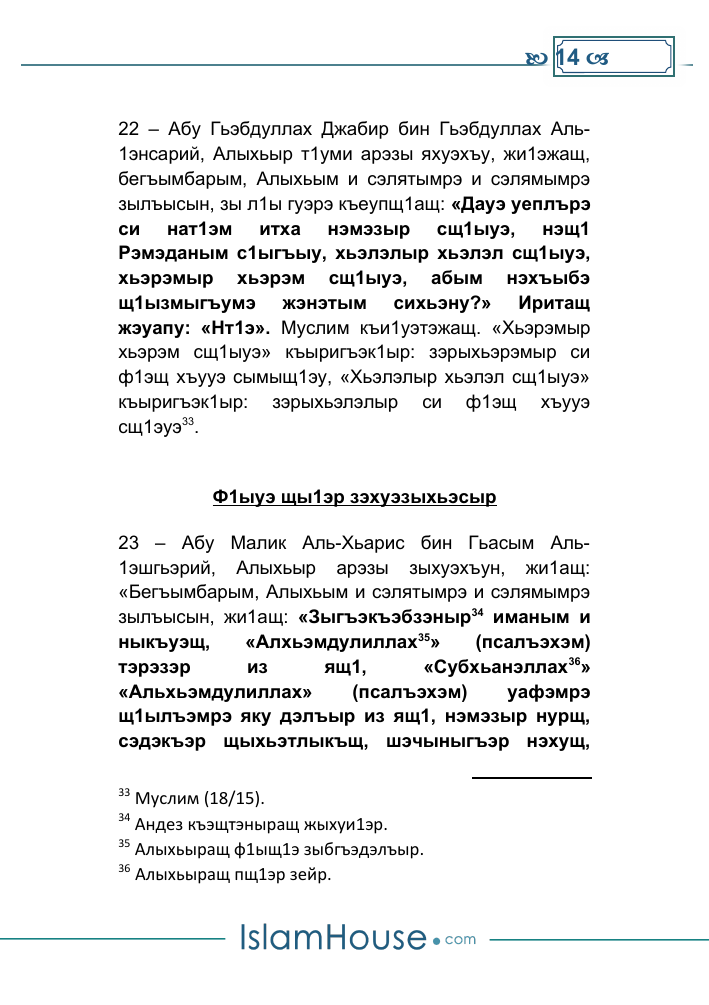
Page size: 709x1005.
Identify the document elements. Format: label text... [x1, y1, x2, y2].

text Ф1ыуэ щы1эр зэхуэзыхьэсыр [118, 486, 591, 508]
text 22 – Абу Гьэбдуллах Джабир бин Гьэбдуллах Аль-1энсарий, Алыхьыр т1уми арэзы яхуэхъу, жи1эжащ, бегъымбарым, Алыхьым и сэлятымрэ и сэлямымрэ зылъысын, зы л1ы гуэрэ къеупщ1ащ: «Дауэ уеплърэ си нат1эм итха нэмэзыр сщ1ыуэ, нэщ1 Рэмэданым с1ыгъыу, хьэлэлыр хьэлэл сщ1ыуэ, хьэрэмыр хьэрэм сщ1ыуэ, абым нэхъыбэ щ1ызмыгъумэ жэнэтым сихьэну?» Иритащ жэуапу: «Нт1э». Муслим къи1уэтэжащ. «Хьэрэмыр хьэрэм сщ1ыуэ» къыригъэк1ыр: зэрыхьэрэмыр си ф1эщ хъууэ сымыщ1эу, «Хьэлэлыр хьэлэл сщ1ыуэ» къыригъэк1ыр: зэрыхьэлэлыр си ф1эщ хъууэ сщ1эуэ. [118, 118, 591, 437]
picture [233, 919, 709, 956]
picture [0, 918, 226, 955]
